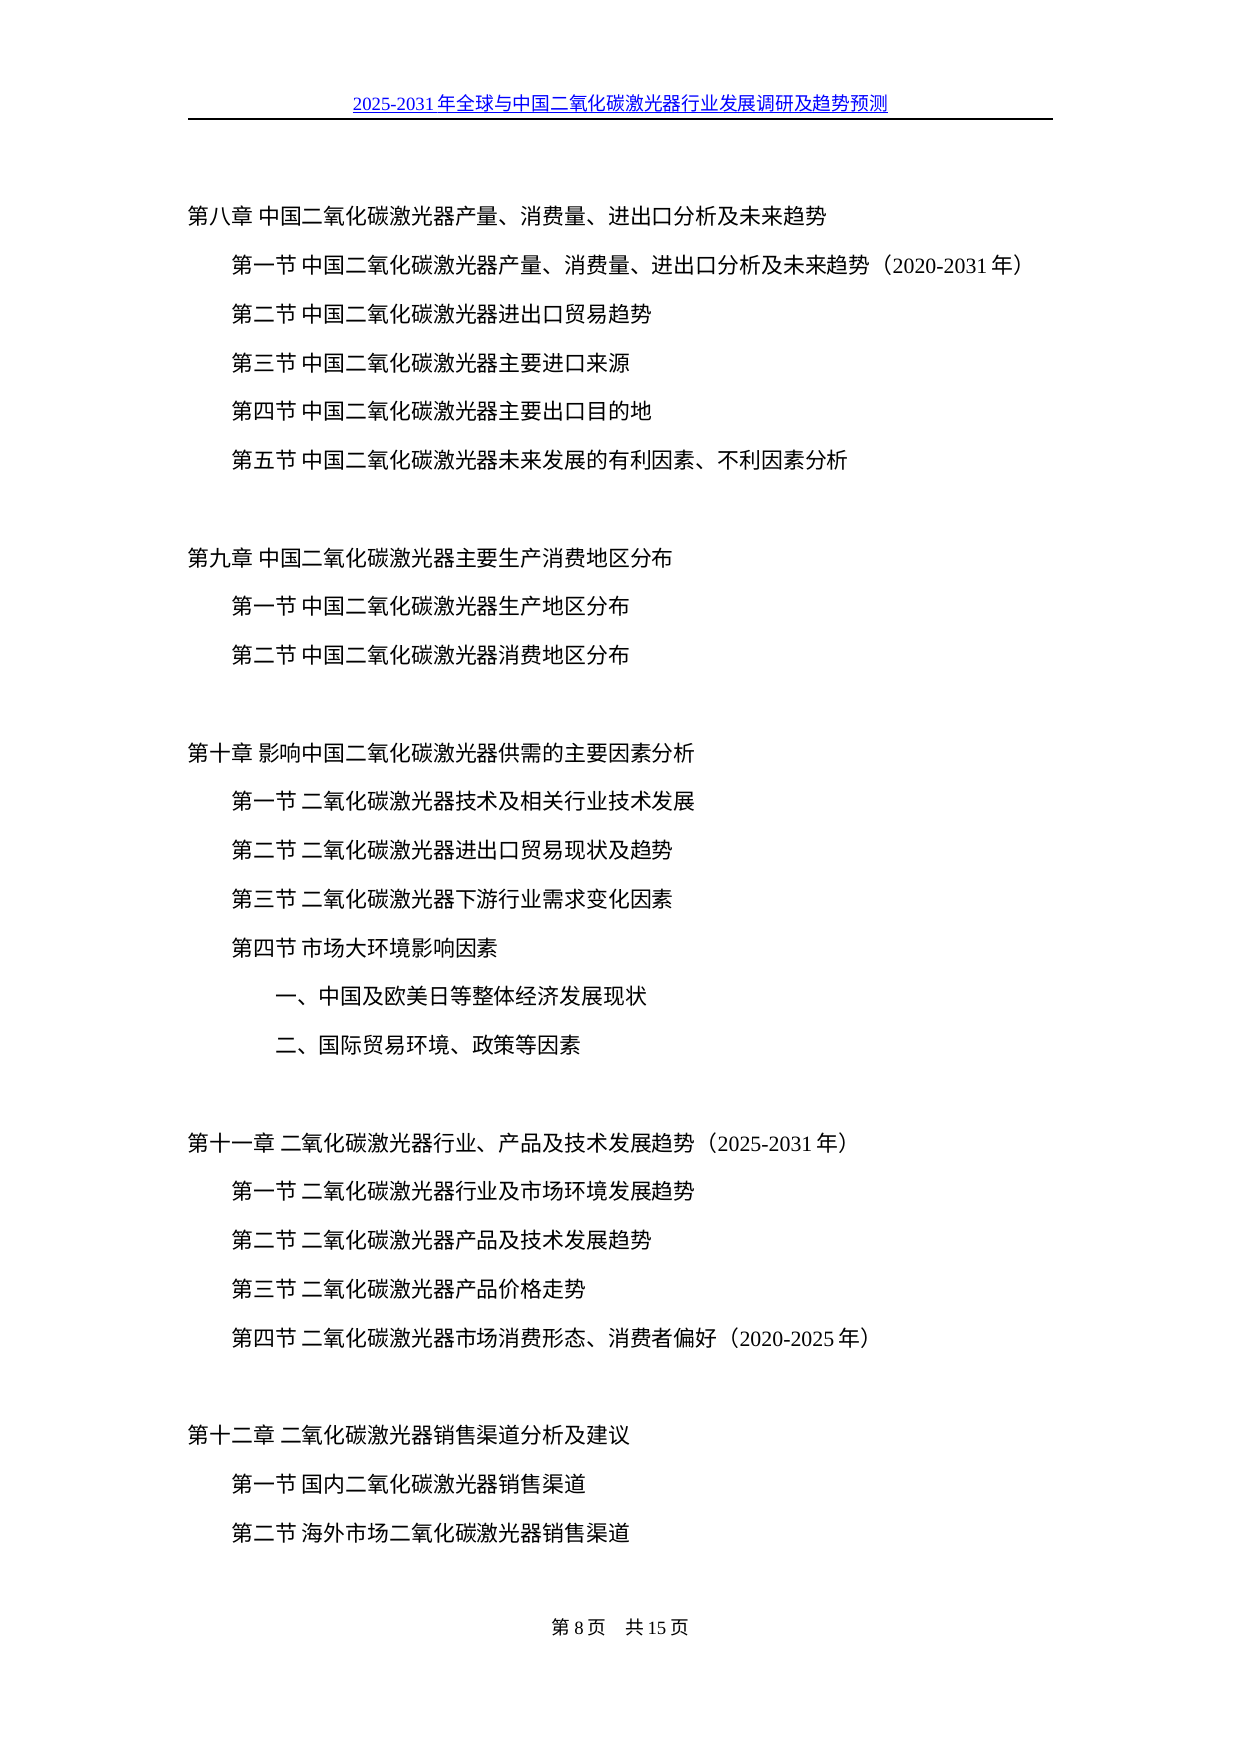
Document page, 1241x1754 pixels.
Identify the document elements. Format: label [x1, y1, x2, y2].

text [187, 150, 1053, 1548]
